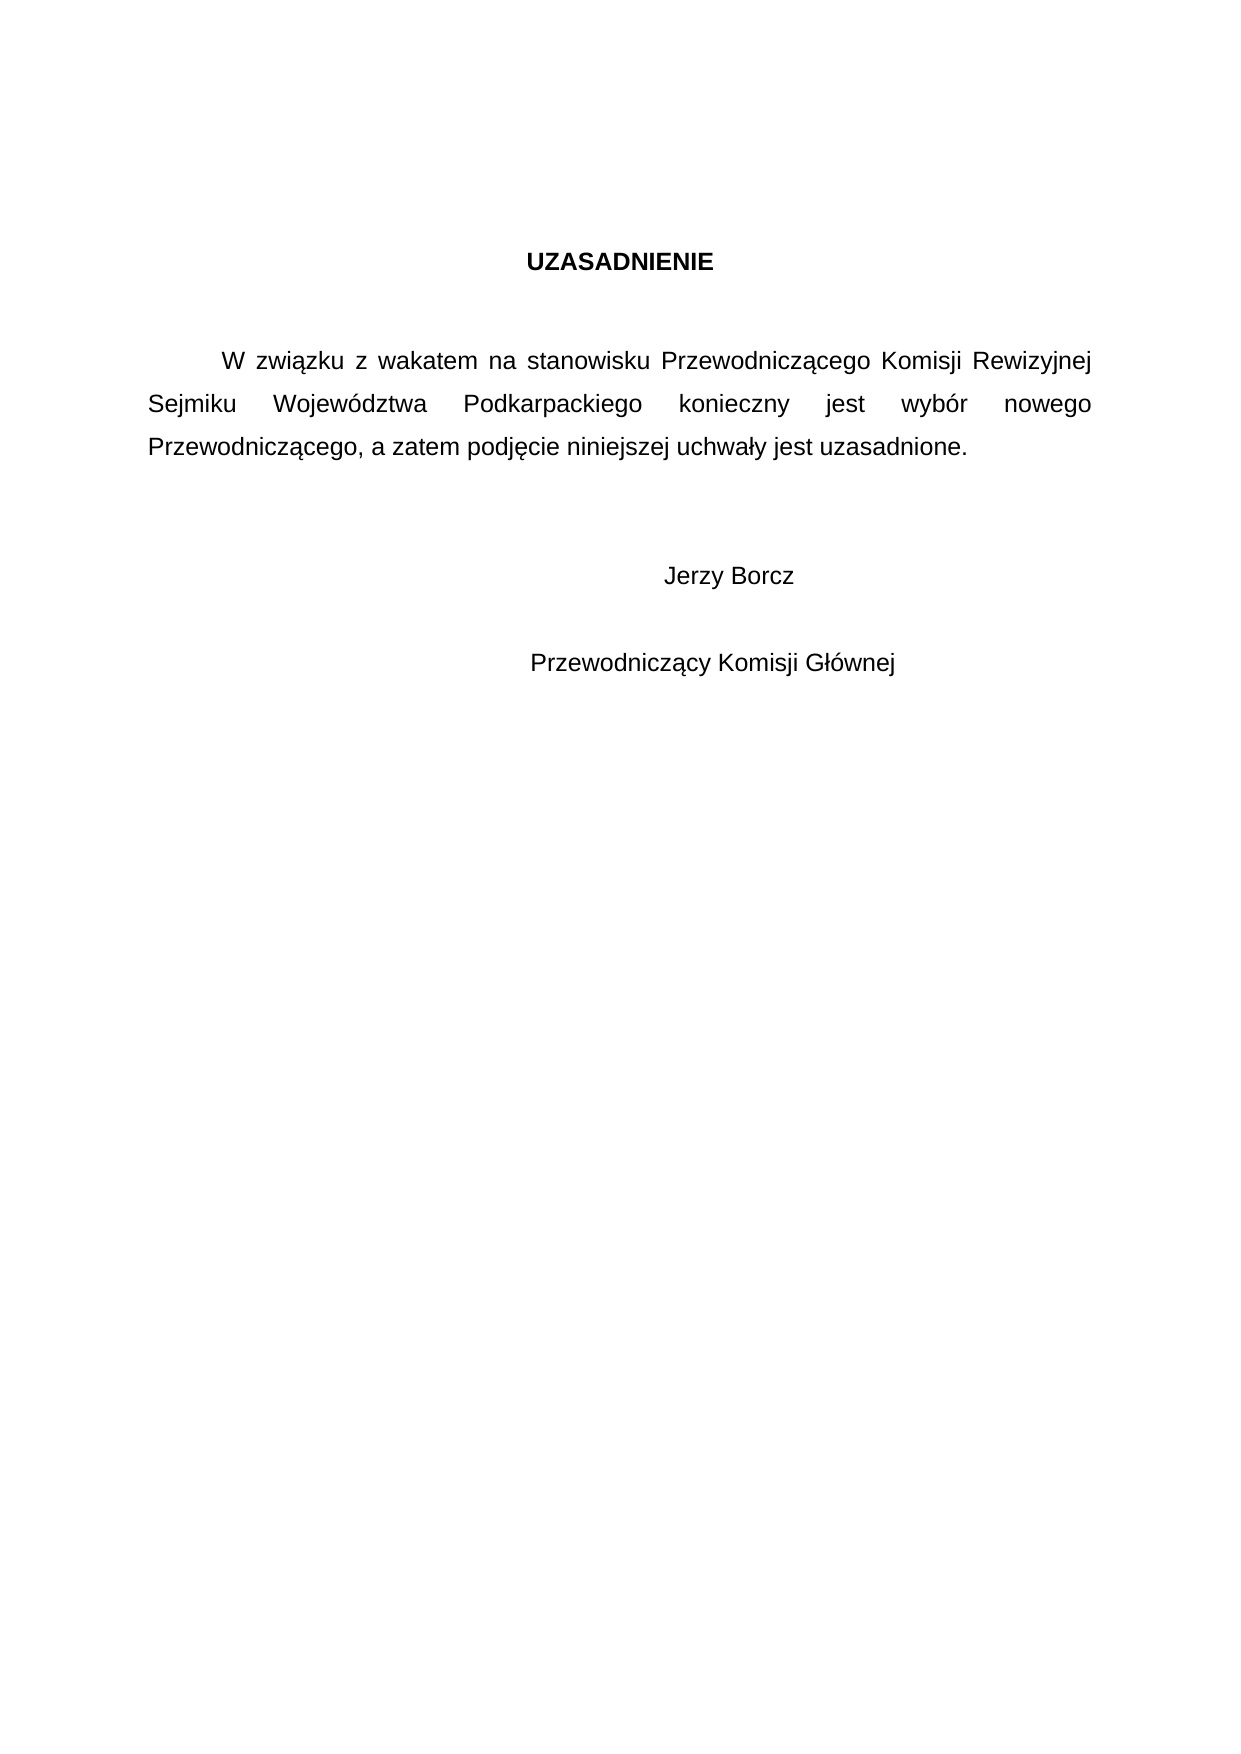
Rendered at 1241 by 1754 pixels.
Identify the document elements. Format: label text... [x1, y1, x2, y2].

text Jerzy Borcz [590, 561, 1093, 590]
text Przewodniczący Komisji Głównej [443, 648, 1093, 676]
text W związku z wakatem na stanowisku Przewodniczącego Komisji Rewizyjnej Sejmiku Województwa Podkarpackiego konieczny jest wybór nowego Przewodniczącego, a zatem podjęcie niniejszej uchwały jest uzasadnione. [148, 346, 1093, 461]
text UZASADNIENIE [148, 247, 1093, 275]
